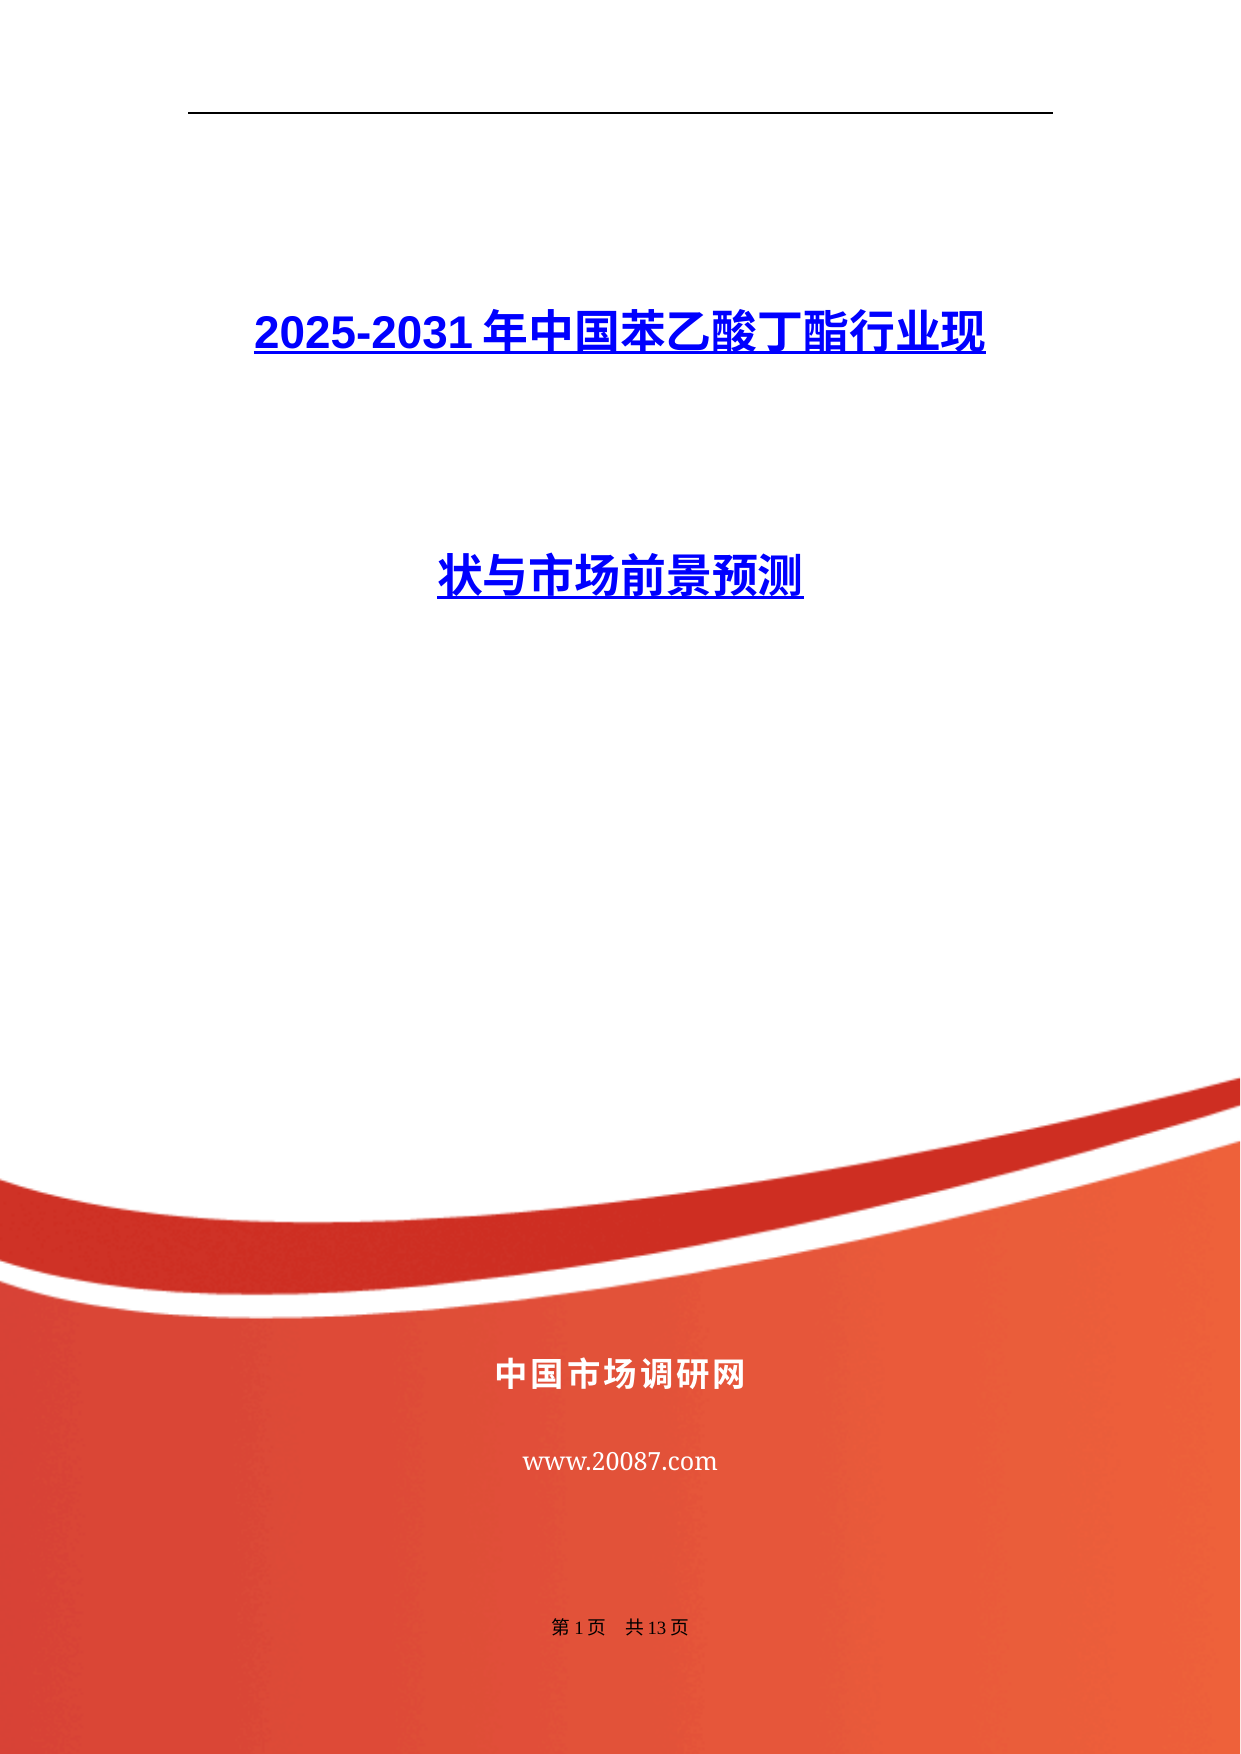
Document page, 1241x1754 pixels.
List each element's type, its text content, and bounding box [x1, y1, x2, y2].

picture [0, 1006, 1241, 1754]
table_header 2025-2031年中国苯乙酸丁酯行业现状与市场前景预测 [188, 207, 1053, 773]
text www.20087.com [187, 1428, 1053, 1493]
subtitle 中国市场调研网 [187, 1339, 1053, 1404]
